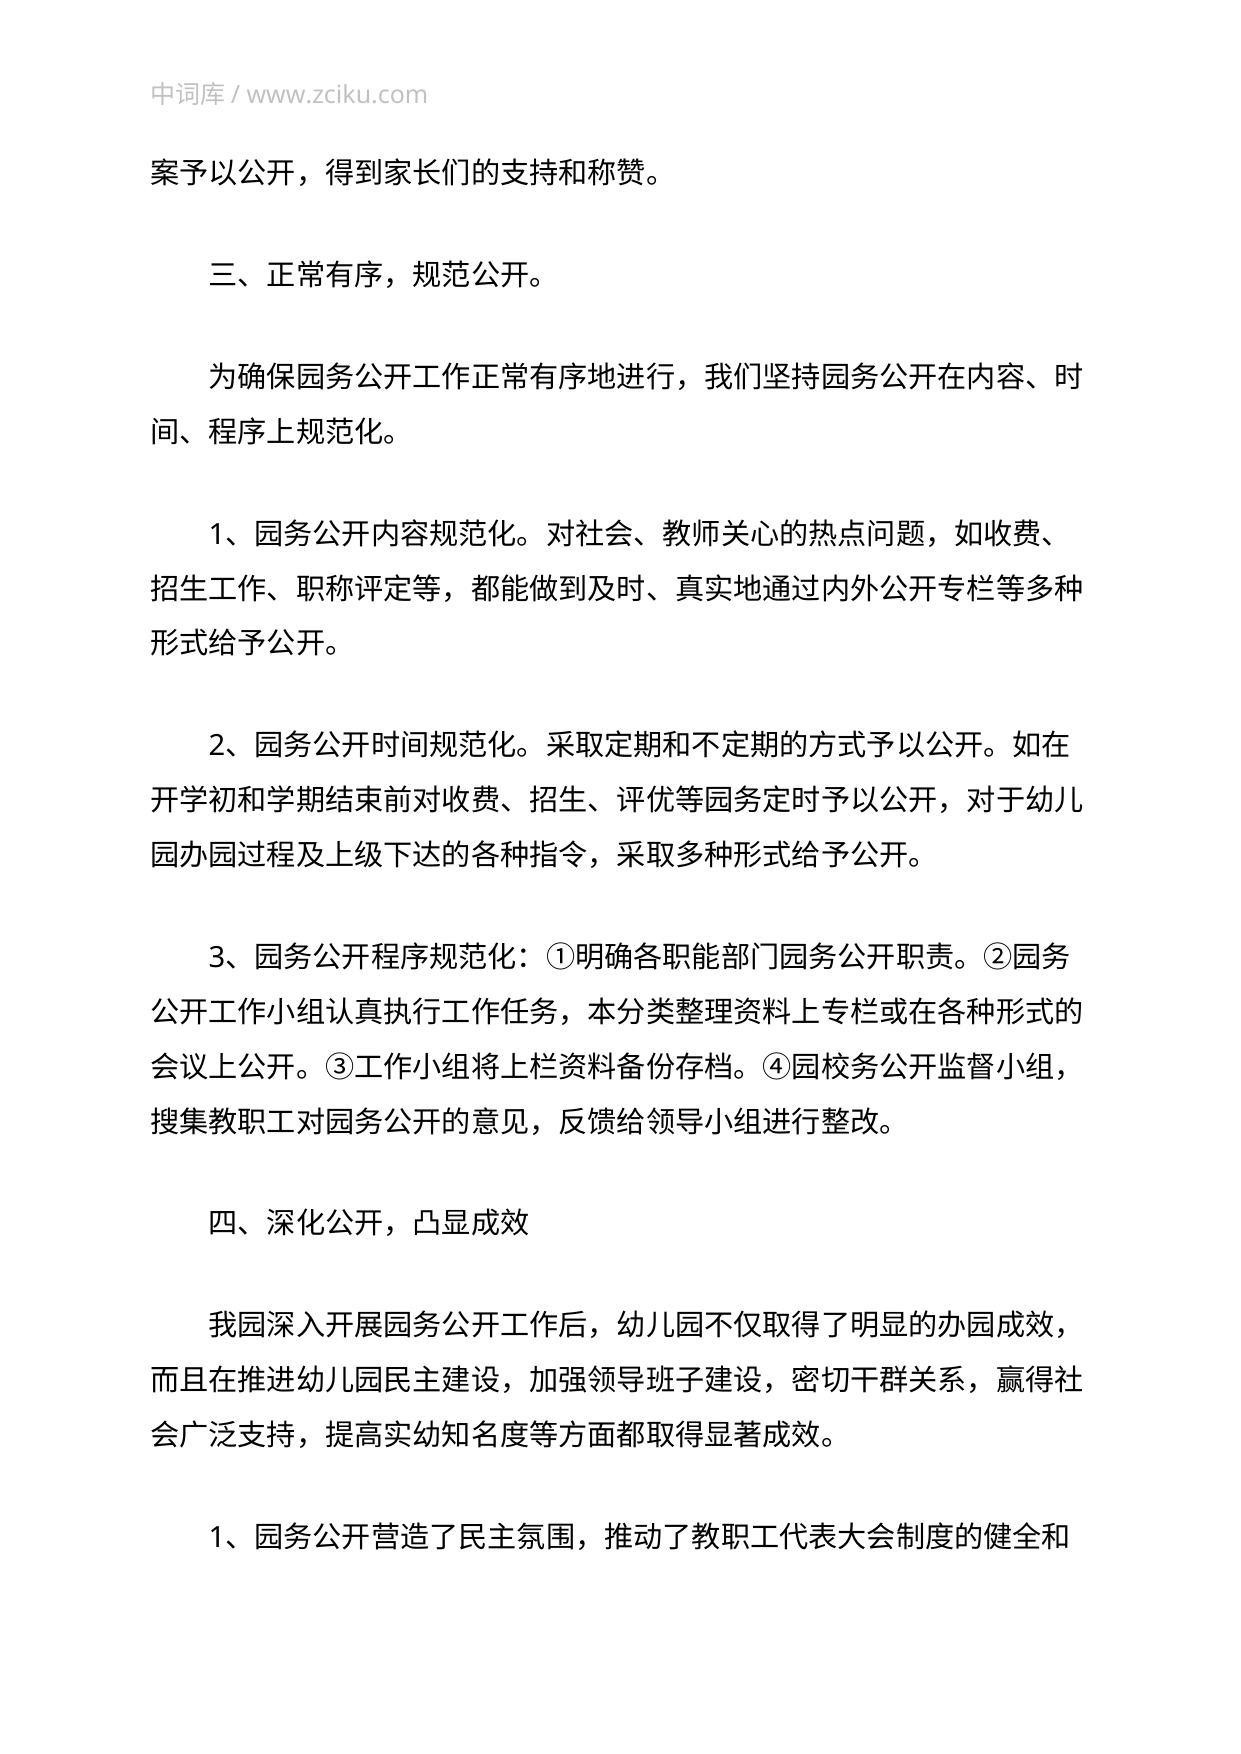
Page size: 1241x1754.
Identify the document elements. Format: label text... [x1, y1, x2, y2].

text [150, 1513, 1090, 1556]
text 2、园务公开时间规范化。采取定期和不定期的方式予以公开。如在开学初和学期结束前对收费、招生、评优等园务定时予以公开，对于幼儿园办园过程及上级下达的各种指令，采取多种形式给予公开。 [150, 722, 1090, 874]
text 为确保园务公开工作正常有序地进行，我们坚持园务公开在内容、时间、程序上规范化。 [150, 353, 1090, 451]
text 3、园务公开程序规范化：①明确各职能部门园务公开职责。②园务公开工作小组认真执行工作任务，本分类整理资料上专栏或在各种形式的会议上公开。③工作小组将上栏资料备份存档。④园校务公开监督小组，搜集教职工对园务公开的意见，反馈给领导小组进行整改。 [150, 933, 1090, 1141]
text 1、园务公开内容规范化。对社会、教师关心的热点问题，如收费、招生工作、职称评定等，都能做到及时、真实地通过内外公开专栏等多种形式给予公开。 [150, 510, 1090, 662]
text 四、深化公开，凸显成效 [150, 1200, 1090, 1242]
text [150, 150, 1090, 192]
text 三、正常有序，规范公开。 [150, 252, 1090, 294]
text 我园深入开展园务公开工作后，幼儿园不仅取得了明显的办园成效，而且在推进幼儿园民主建设，加强领导班子建设，密切干群关系，赢得社会广泛支持，提高实幼知名度等方面都取得显著成效。 [150, 1302, 1090, 1454]
